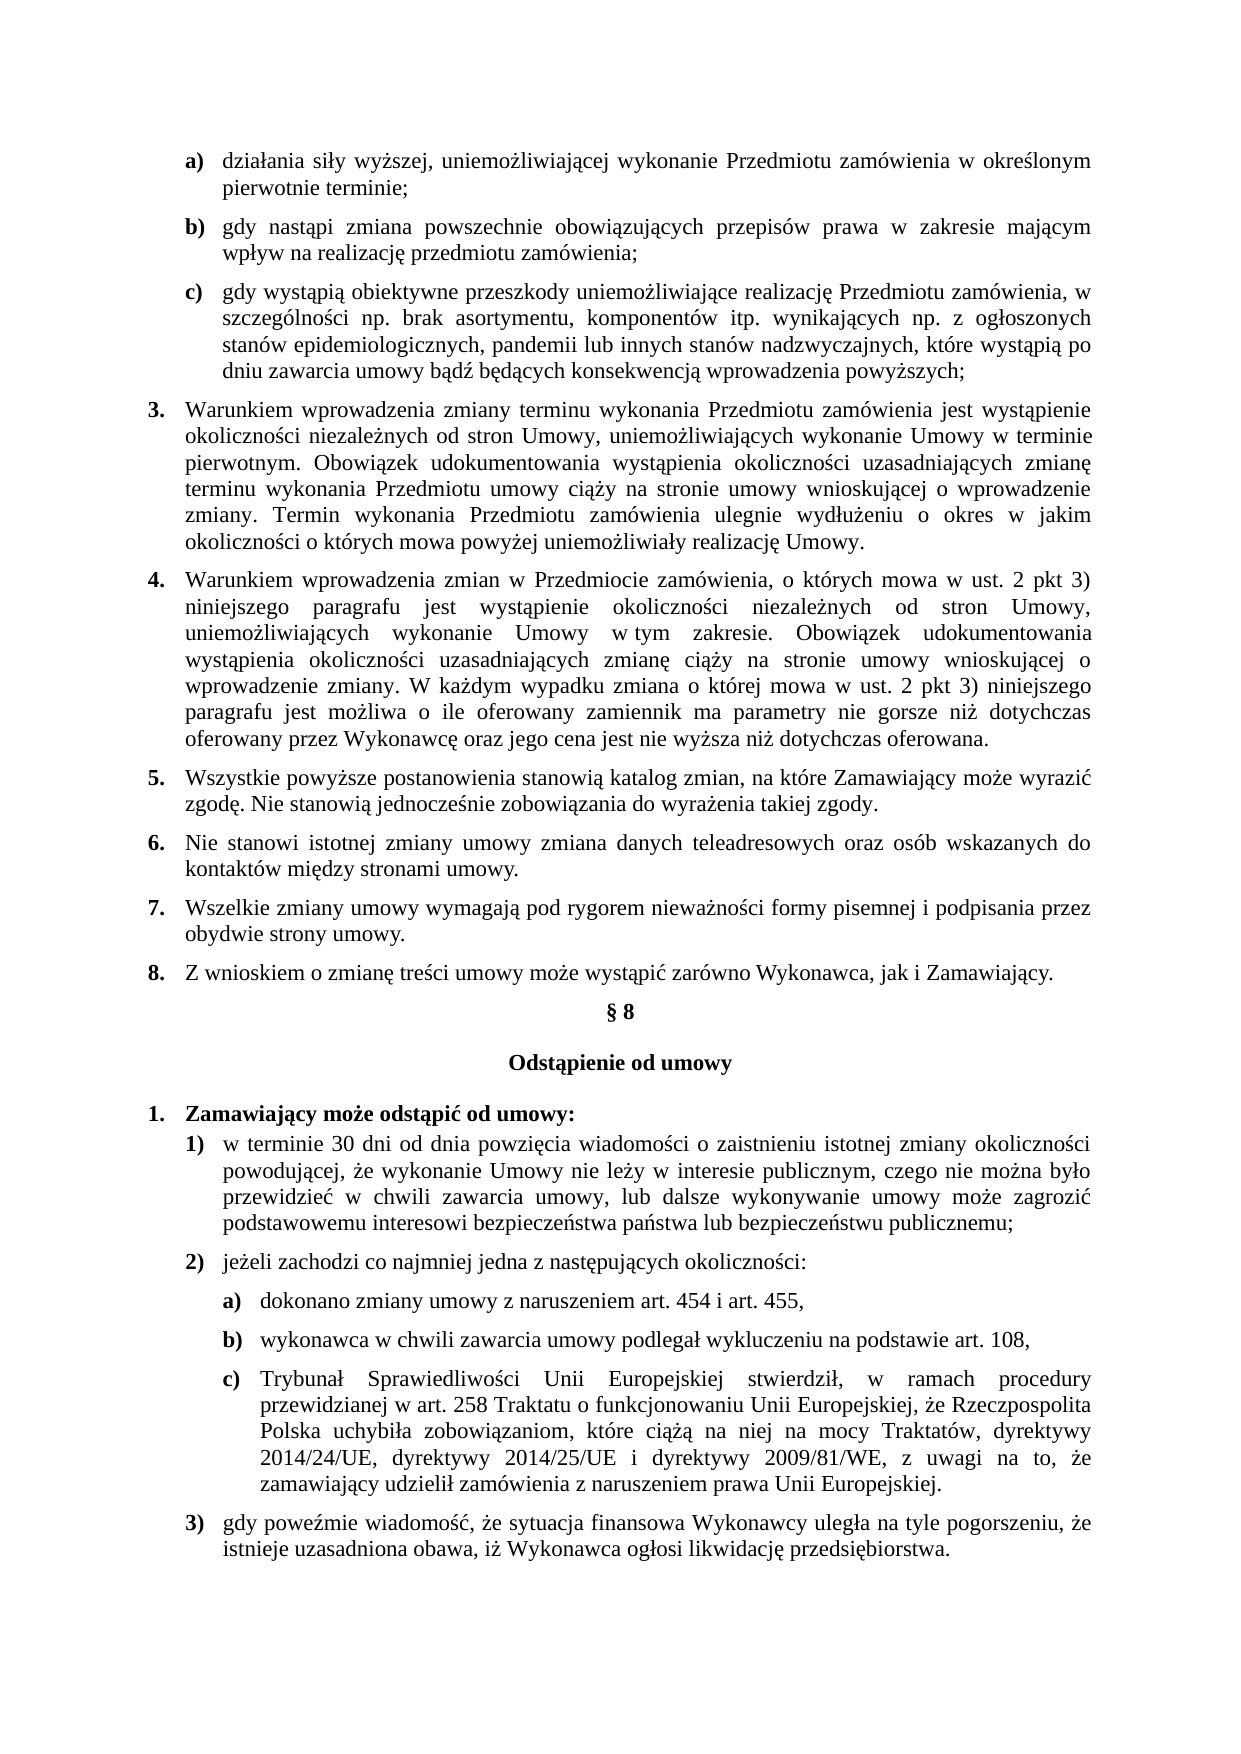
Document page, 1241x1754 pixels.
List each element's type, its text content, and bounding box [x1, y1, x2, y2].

list gdy poweźmie wiadomość, że sytuacja finansowa Wykonawcy uległa na tyle pogorszeniu, że istnieje uzasadniona obawa, iż Wykonawca ogłosi likwidację przedsiębiorstwa. [185, 1509, 1093, 1562]
list wykonawca w chwili zawarcia umowy podlegał wykluczeniu na podstawie art. 108, [222, 1326, 1093, 1352]
list jeżeli zachodzi co najmniej jedna z następujących okoliczności: [185, 1248, 1093, 1274]
list Warunkiem wprowadzenia zmiany terminu wykonania Przedmiotu zamówienia jest wystąpienie okoliczności niezależnych od stron Umowy, uniemożliwiających wykonanie Umowy w terminie pierwotnym. Obowiązek udokumentowania wystąpienia okoliczności uzasadniających zmianę terminu wykonania Przedmiotu umowy ciąży na stronie umowy wnioskującej o wprowadzenie zmiany. Termin wykonania Przedmiotu zamówienia ulegnie wydłużeniu o okres w jakim okoliczności o których mowa powyżej uniemożliwiały realizację Umowy. [148, 396, 1093, 554]
list Nie stanowi istotnej zmiany umowy zmiana danych teleadresowych oraz osób wskazanych do kontaktów między stronami umowy. [148, 829, 1093, 881]
text § 8 [148, 998, 1093, 1024]
list Z wnioskiem o zmianę treści umowy może wystąpić zarówno Wykonawca, jak i Zamawiający. [148, 959, 1093, 986]
list działania siły wyższej, uniemożliwiającej wykonanie Przedmiotu zamówienia w określonym pierwotnie terminie; [185, 148, 1093, 200]
list Zamawiający może odstąpić od umowy: [148, 1100, 1093, 1126]
list w terminie 30 dni od dnia powzięcia wiadomości o zaistnieniu istotnej zmiany okoliczności powodującej, że wykonanie Umowy nie leży w interesie publicznym, czego nie można było przewidzieć w chwili zawarcia umowy, lub dalsze wykonywanie umowy może zagrozić podstawowemu interesowi bezpieczeństwa państwa lub bezpieczeństwu publicznemu; [185, 1130, 1093, 1236]
list Trybunał Sprawiedliwości Unii Europejskiej stwierdził, w ramach procedury przewidzianej w art. 258 Traktatu o funkcjonowaniu Unii Europejskiej, że Rzeczpospolita Polska uchybiła zobowiązaniom, które ciążą na niej na mocy Traktatów, dyrektywy 2014/24/UE, dyrektywy 2014/25/UE i dyrektywy 2009/81/WE, z uwagi na to, że zamawiający udzielił zamówienia z naruszeniem prawa Unii Europejskiej. [222, 1365, 1093, 1497]
list dokonano zmiany umowy z naruszeniem art. 454 i art. 455, [222, 1287, 1093, 1313]
text Odstąpienie od umowy [148, 1049, 1093, 1075]
list Warunkiem wprowadzenia zmian w Przedmiocie zamówienia, o których mowa w ust. 2 pkt 3) niniejszego paragrafu jest wystąpienie okoliczności niezależnych od stron Umowy, uniemożliwiających wykonanie Umowy w tym zakresie. Obowiązek udokumentowania wystąpienia okoliczności uzasadniających zmianę ciąży na stronie umowy wnioskującej o wprowadzenie zmiany. W każdym wypadku zmiana o której mowa w ust. 2 pkt 3) niniejszego paragrafu jest możliwa o ile oferowany zamiennik ma parametry nie gorsze niż dotychczas oferowany przez Wykonawcę oraz jego cena jest nie wyższa niż dotychczas oferowana. [148, 567, 1093, 751]
list Wszelkie zmiany umowy wymagają pod rygorem nieważności formy pisemnej i podpisania przez obydwie strony umowy. [148, 894, 1093, 947]
list gdy wystąpią obiektywne przeszkody uniemożliwiające realizację Przedmiotu zamówienia, w szczególności np. brak asortymentu, komponentów itp. wynikających np. z ogłoszonych stanów epidemiologicznych, pandemii lub innych stanów nadzwyczajnych, które wystąpią po dniu zawarcia umowy bądź będących konsekwencją wprowadzenia powyższych; [185, 278, 1093, 383]
list Wszystkie powyższe postanowienia stanowią katalog zmian, na które Zamawiający może wyrazić zgodę. Nie stanowią jednocześnie zobowiązania do wyrażenia takiej zgody. [148, 763, 1093, 816]
list gdy nastąpi zmiana powszechnie obowiązujących przepisów prawa w zakresie mającym wpływ na realizację przedmiotu zamówienia; [185, 213, 1093, 266]
